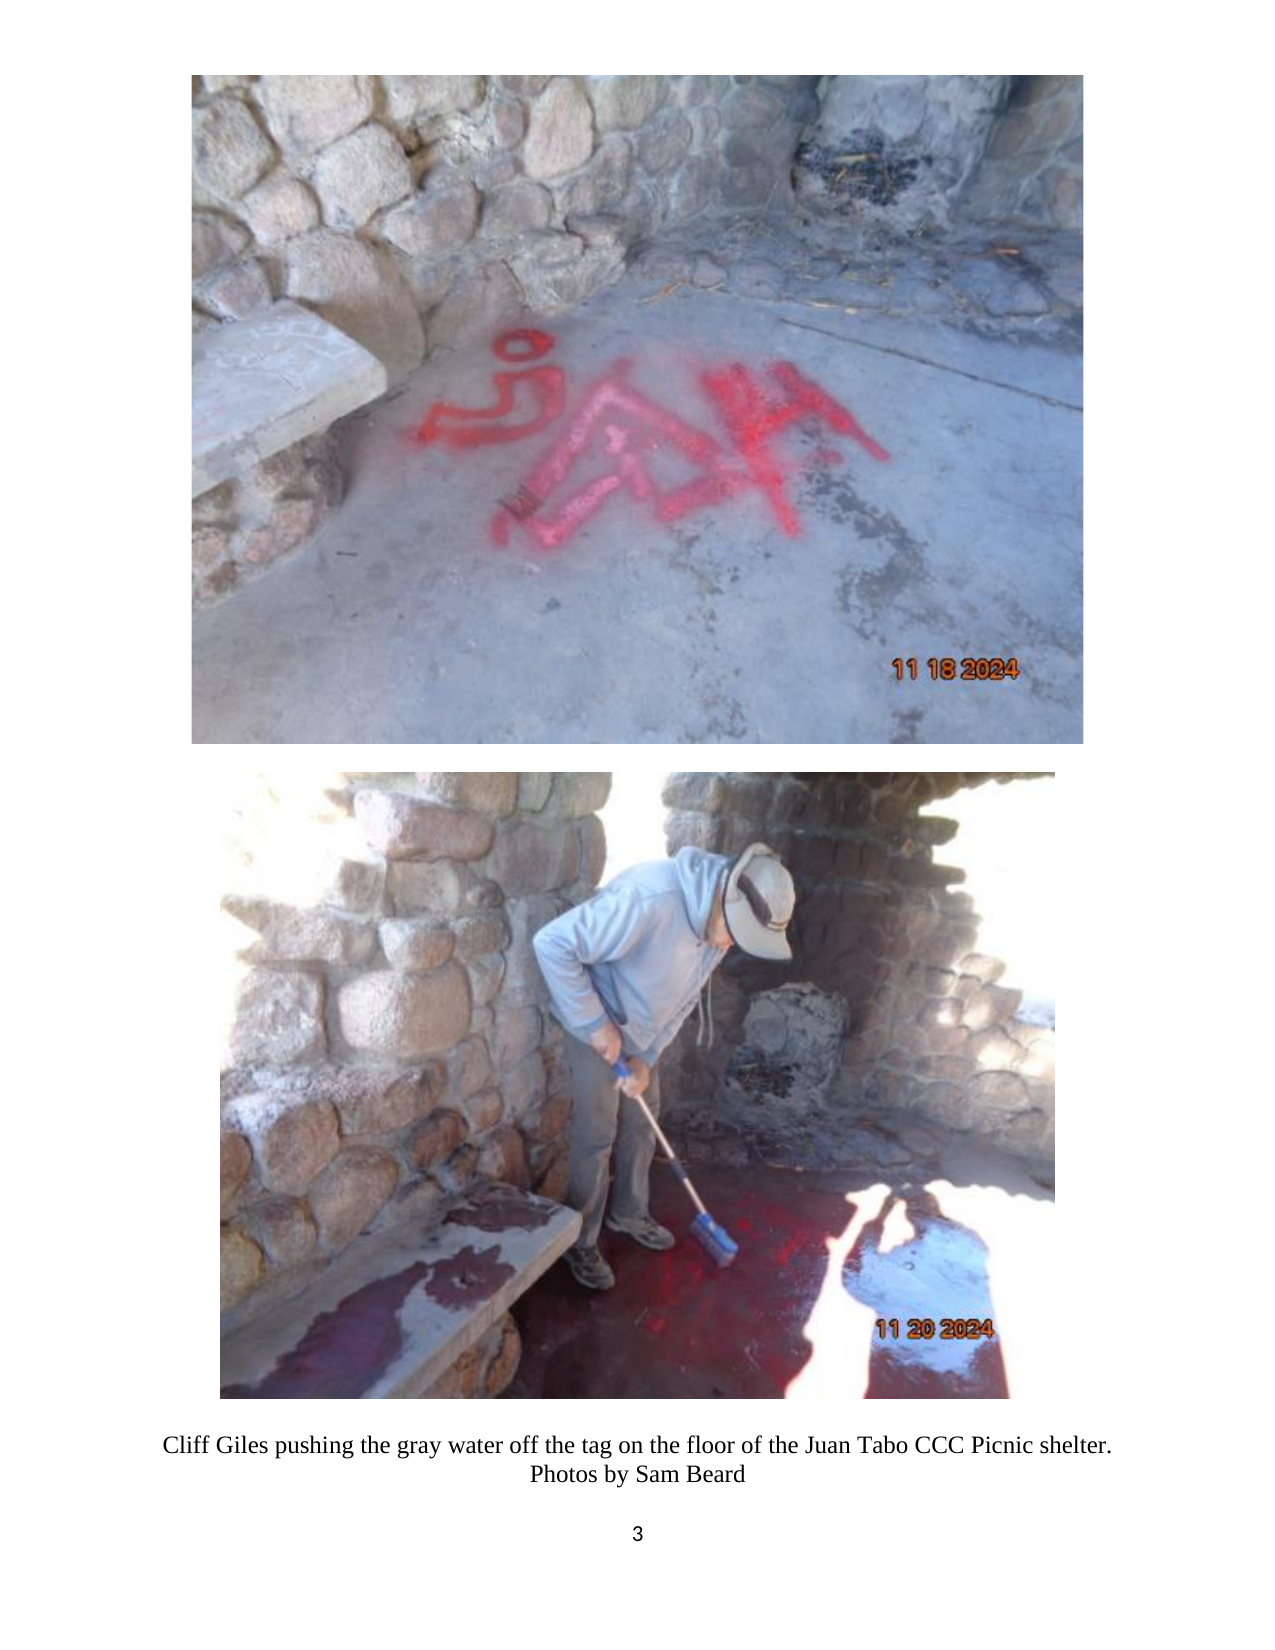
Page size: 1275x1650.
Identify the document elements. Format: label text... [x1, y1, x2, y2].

picture [191, 75, 1084, 744]
text Photos by Sam Beard [75, 1459, 1200, 1488]
picture [220, 772, 1055, 1399]
text Cliff Giles pushing the gray water off the tag on the floor of the Juan Tabo CCC Picnic shelter. [75, 1430, 1200, 1459]
